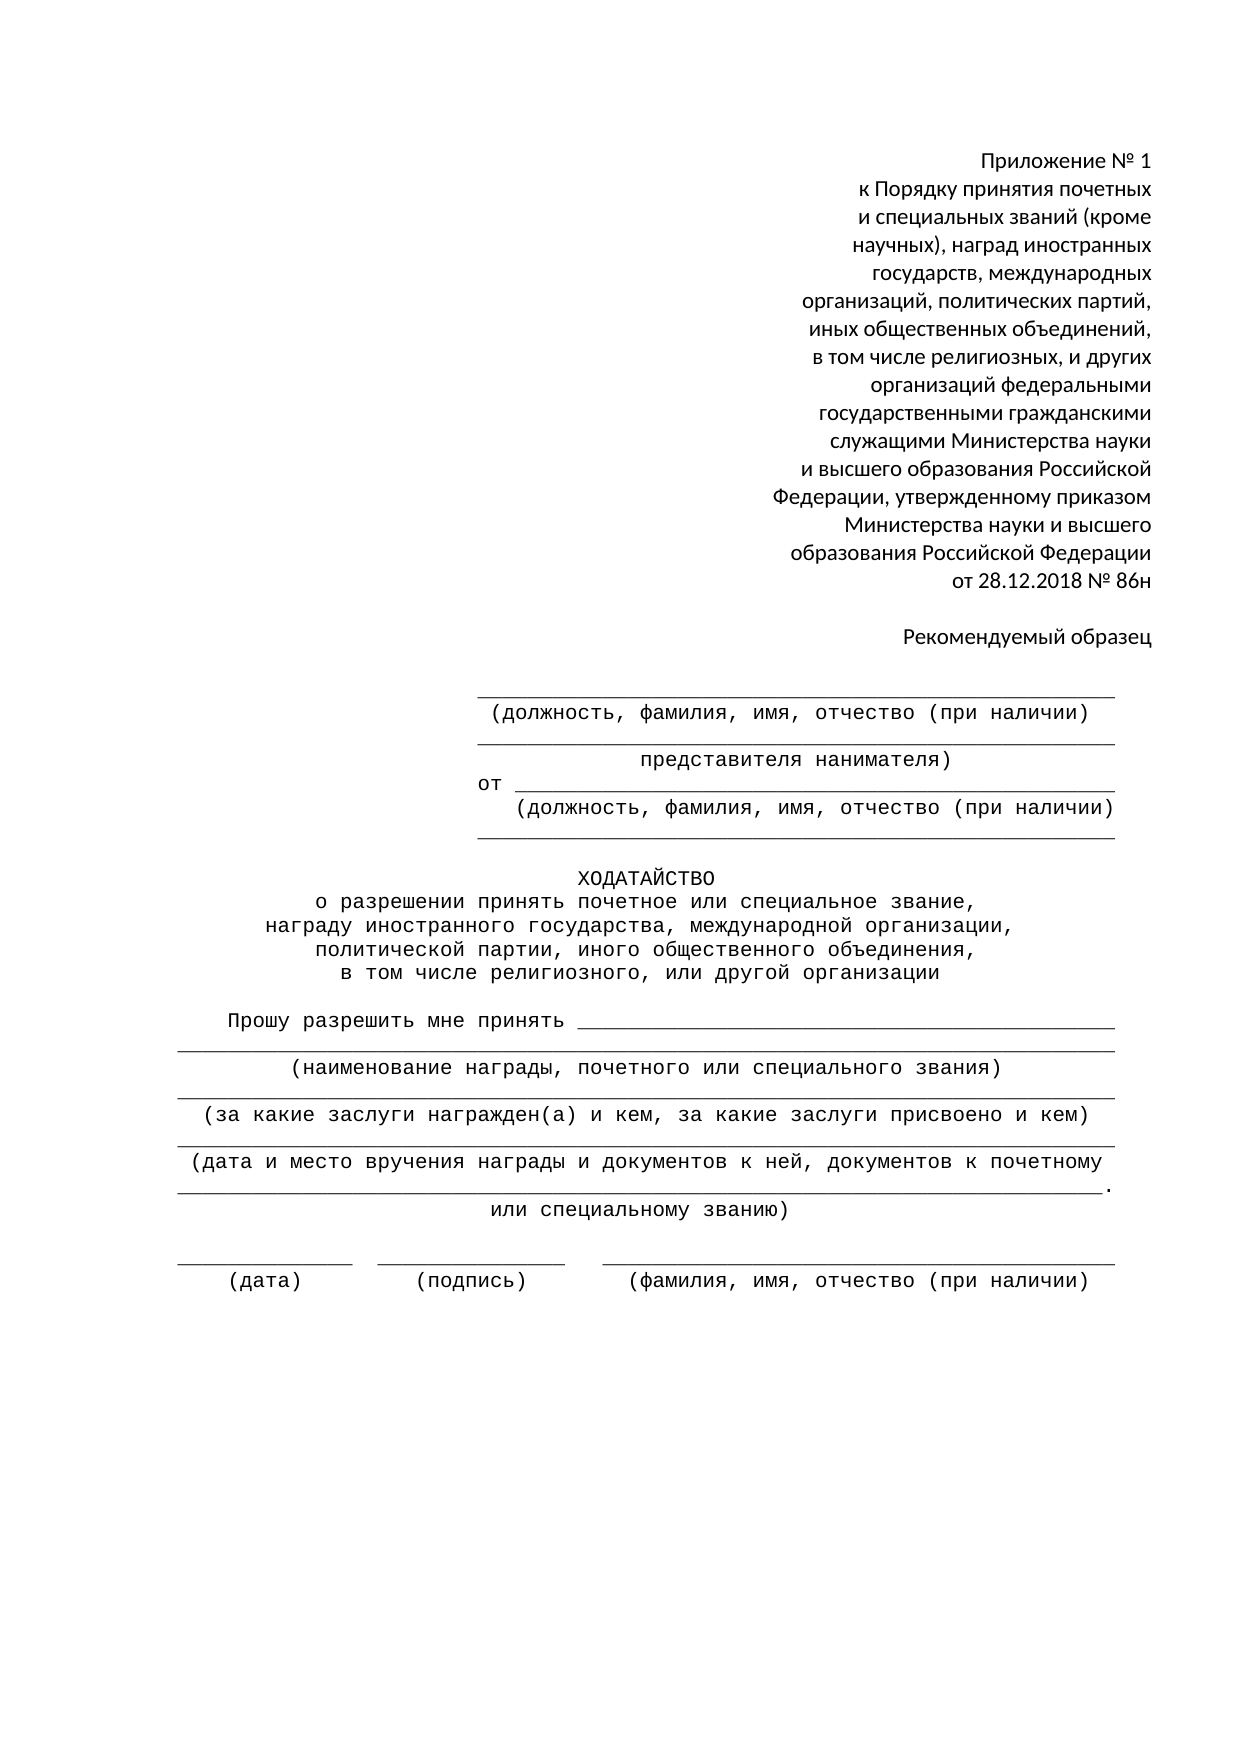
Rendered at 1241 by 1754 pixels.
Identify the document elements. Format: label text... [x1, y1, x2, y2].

text ___________________________________________________ [177, 820, 1152, 844]
text (должность, фамилия, имя, отчество (при наличии) [177, 702, 1152, 726]
text (наименование награды, почетного или специального звания) [177, 1057, 1152, 1081]
text или специальному званию) [177, 1199, 1152, 1222]
text Прошу разрешить мне принять ___________________________________________ [177, 1009, 1152, 1033]
text в том числе религиозных, и других [177, 342, 1152, 370]
text к Порядку принятия почетных [177, 174, 1152, 202]
text государств, международных [177, 258, 1152, 286]
text образования Российской Федерации [177, 538, 1152, 566]
text организаций, политических партий, [177, 286, 1152, 314]
text Приложение № 1 [177, 146, 1152, 174]
text ХОДАТАЙСТВО [177, 868, 1152, 891]
text (дата и место вручения награды и документов к ней, документов к почетному [177, 1151, 1152, 1175]
text от ________________________________________________ [177, 773, 1152, 797]
text политической партии, иного общественного объединения, [177, 939, 1152, 962]
text от 28.12.2018 № 86н [177, 566, 1152, 594]
text о разрешении принять почетное или специальное звание, [177, 891, 1152, 915]
text и высшего образования Российской [177, 454, 1152, 482]
text ___________________________________________________________________________ [177, 1033, 1152, 1057]
text иных общественных объединений, [177, 314, 1152, 342]
text Рекомендуемый образец [177, 622, 1152, 651]
text Министерства науки и высшего [177, 510, 1152, 538]
text ___________________________________________________________________________ [177, 1128, 1152, 1151]
text ______________ _______________ _________________________________________ [177, 1246, 1152, 1270]
text ___________________________________________________ [177, 726, 1152, 749]
text ___________________________________________________ [177, 678, 1152, 702]
text в том числе религиозного, или другой организации [177, 962, 1152, 986]
text организаций федеральными [177, 370, 1152, 398]
text представителя нанимателя) [177, 749, 1152, 773]
text Федерации, утвержденному приказом [177, 482, 1152, 510]
text служащими Министерства науки [177, 426, 1152, 454]
text научных), наград иностранных [177, 230, 1152, 258]
text государственными гражданскими [177, 398, 1152, 426]
text (должность, фамилия, имя, отчество (при наличии) [177, 797, 1152, 820]
text ___________________________________________________________________________ [177, 1081, 1152, 1104]
text (дата) (подпись) (фамилия, имя, отчество (при наличии) [177, 1270, 1152, 1293]
text награду иностранного государства, международной организации, [177, 915, 1152, 939]
text (за какие заслуги награжден(а) и кем, за какие заслуги присвоено и кем) [177, 1104, 1152, 1128]
text __________________________________________________________________________. [177, 1175, 1152, 1199]
text и специальных званий (кроме [177, 202, 1152, 230]
